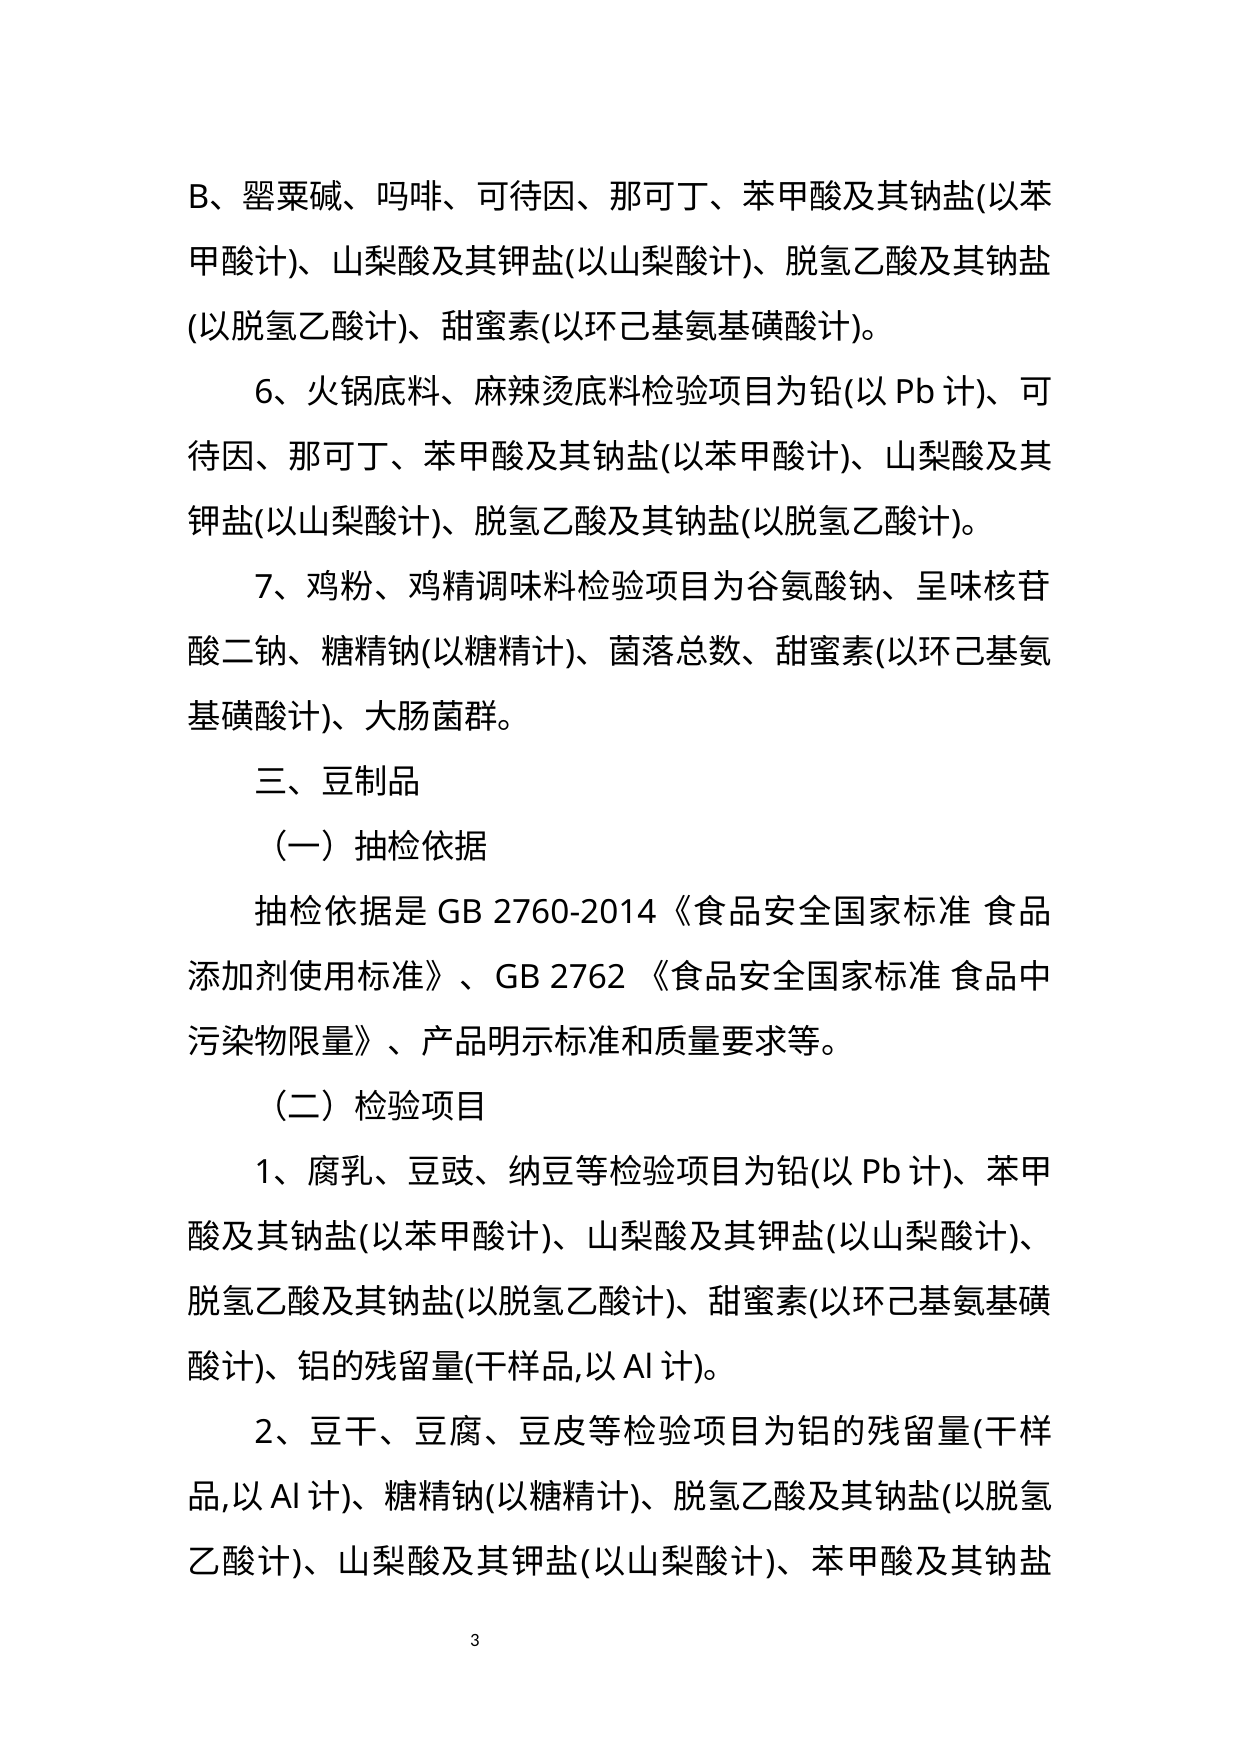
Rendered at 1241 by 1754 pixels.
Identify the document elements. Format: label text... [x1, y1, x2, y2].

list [187, 1397, 1053, 1592]
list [187, 162, 1053, 357]
list 三、豆制品 [187, 747, 1053, 812]
list （二）检验项目 [187, 1072, 1053, 1137]
list 火锅底料、麻辣烫底料检验项目为铅(以Pb计)、可待因、那可丁、苯甲酸及其钠盐(以苯甲酸计)、山梨酸及其钾盐(以山梨酸计)、脱氢乙酸及其钠盐(以脱氢乙酸计)。 [187, 357, 1053, 552]
text （一）抽检依据 [187, 812, 1053, 877]
list 抽检依据是GB 2760-2014《食品安全国家标准 食品添加剂使用标准》、GB 2762 《食品安全国家标准 食品中污染物限量》、产品明示标准和质量要求等。 [187, 877, 1053, 1072]
list 1、腐乳、豆豉、纳豆等检验项目为铅(以Pb计)、苯甲酸及其钠盐(以苯甲酸计)、山梨酸及其钾盐(以山梨酸计)、脱氢乙酸及其钠盐(以脱氢乙酸计)、甜蜜素(以环己基氨基磺酸计)、铝的残留量(干样品,以Al计)。 [187, 1137, 1053, 1397]
list 鸡粉、鸡精调味料检验项目为谷氨酸钠、呈味核苷酸二钠、糖精钠(以糖精计)、菌落总数、甜蜜素(以环己基氨基磺酸计)、大肠菌群。 [187, 552, 1053, 747]
